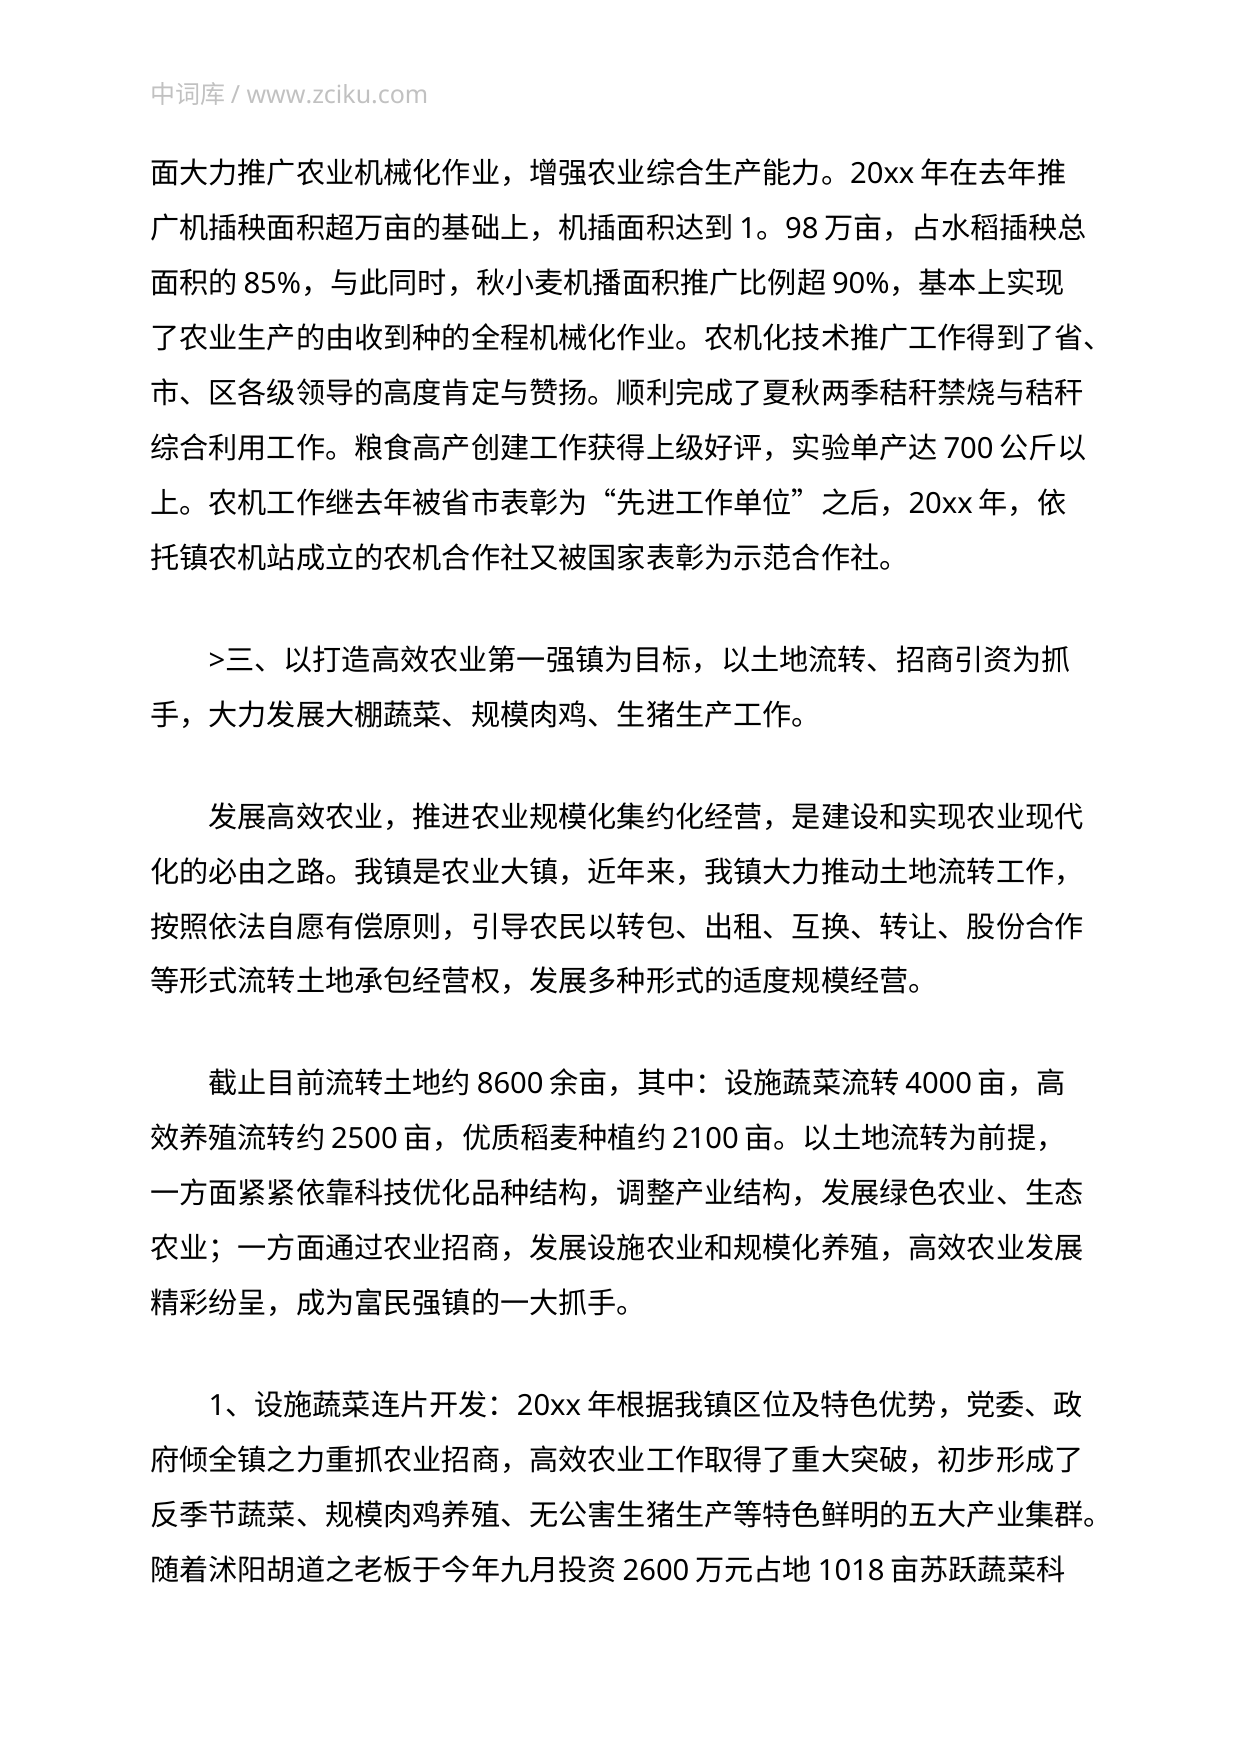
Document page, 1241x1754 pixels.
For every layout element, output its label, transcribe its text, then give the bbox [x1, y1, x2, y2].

text 发展高效农业，推进农业规模化集约化经营，是建设和实现农业现代化的必由之路。我镇是农业大镇，近年来，我镇大力推动土地流转工作，按照依法自愿有偿原则，引导农民以转包、出租、互换、转让、股份合作等形式流转土地承包经营权，发展多种形式的适度规模经营。 [150, 793, 1090, 1000]
text 截止目前流转土地约8600余亩，其中：设施蔬菜流转4000亩，高效养殖流转约2500亩，优质稻麦种植约2100亩。以土地流转为前提，一方面紧紧依靠科技优化品种结构，调整产业结构，发展绿色农业、生态农业；一方面通过农业招商，发展设施农业和规模化养殖，高效农业发展精彩纷呈，成为富民强镇的一大抓手。 [150, 1060, 1090, 1322]
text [150, 150, 1090, 577]
text >三、以打造高效农业第一强镇为目标，以土地流转、招商引资为抓手，大力发展大棚蔬菜、规模肉鸡、生猪生产工作。 [150, 637, 1090, 734]
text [150, 1381, 1090, 1588]
